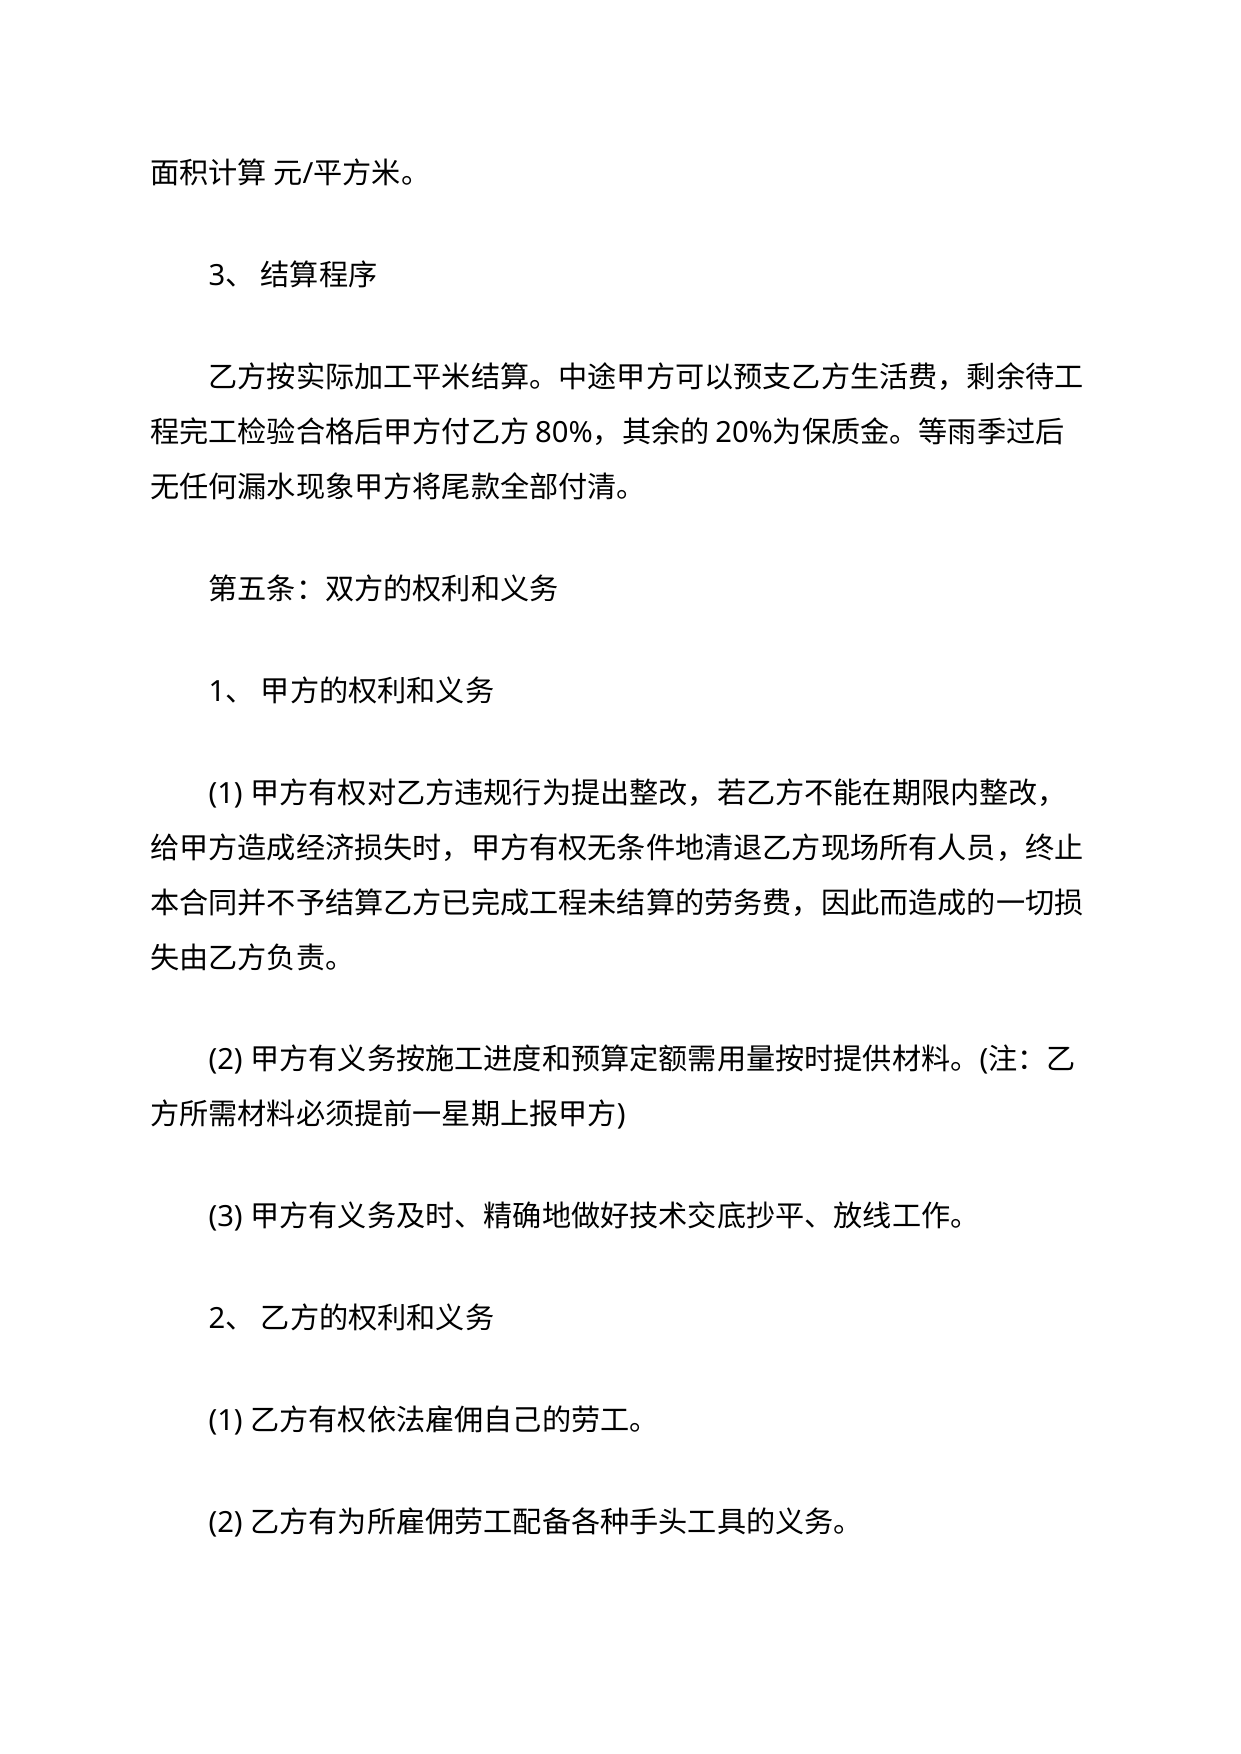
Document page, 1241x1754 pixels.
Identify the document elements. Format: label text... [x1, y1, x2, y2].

text 3、 结算程序 [150, 252, 1090, 294]
text (2) 乙方有为所雇佣劳工配备各种手头工具的义务。 [150, 1499, 1090, 1541]
text 乙方按实际加工平米结算。中途甲方可以预支乙方生活费，剩余待工程完工检验合格后甲方付乙方80%，其余的20%为保质金。等雨季过后无任何漏水现象甲方将尾款全部付清。 [150, 354, 1090, 506]
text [150, 150, 1090, 192]
text 1、 甲方的权利和义务 [150, 667, 1090, 710]
text (3) 甲方有义务及时、精确地做好技术交底抄平、放线工作。 [150, 1193, 1090, 1235]
text 2、 乙方的权利和义务 [150, 1295, 1090, 1337]
text (1) 乙方有权依法雇佣自己的劳工。 [150, 1397, 1090, 1439]
text (1) 甲方有权对乙方违规行为提出整改，若乙方不能在期限内整改，给甲方造成经济损失时，甲方有权无条件地清退乙方现场所有人员，终止本合同并不予结算乙方已完成工程未结算的劳务费，因此而造成的一切损失由乙方负责。 [150, 769, 1090, 976]
text 第五条：双方的权利和义务 [150, 566, 1090, 608]
text (2) 甲方有义务按施工进度和预算定额需用量按时提供材料。(注：乙方所需材料必须提前一星期上报甲方) [150, 1036, 1090, 1133]
